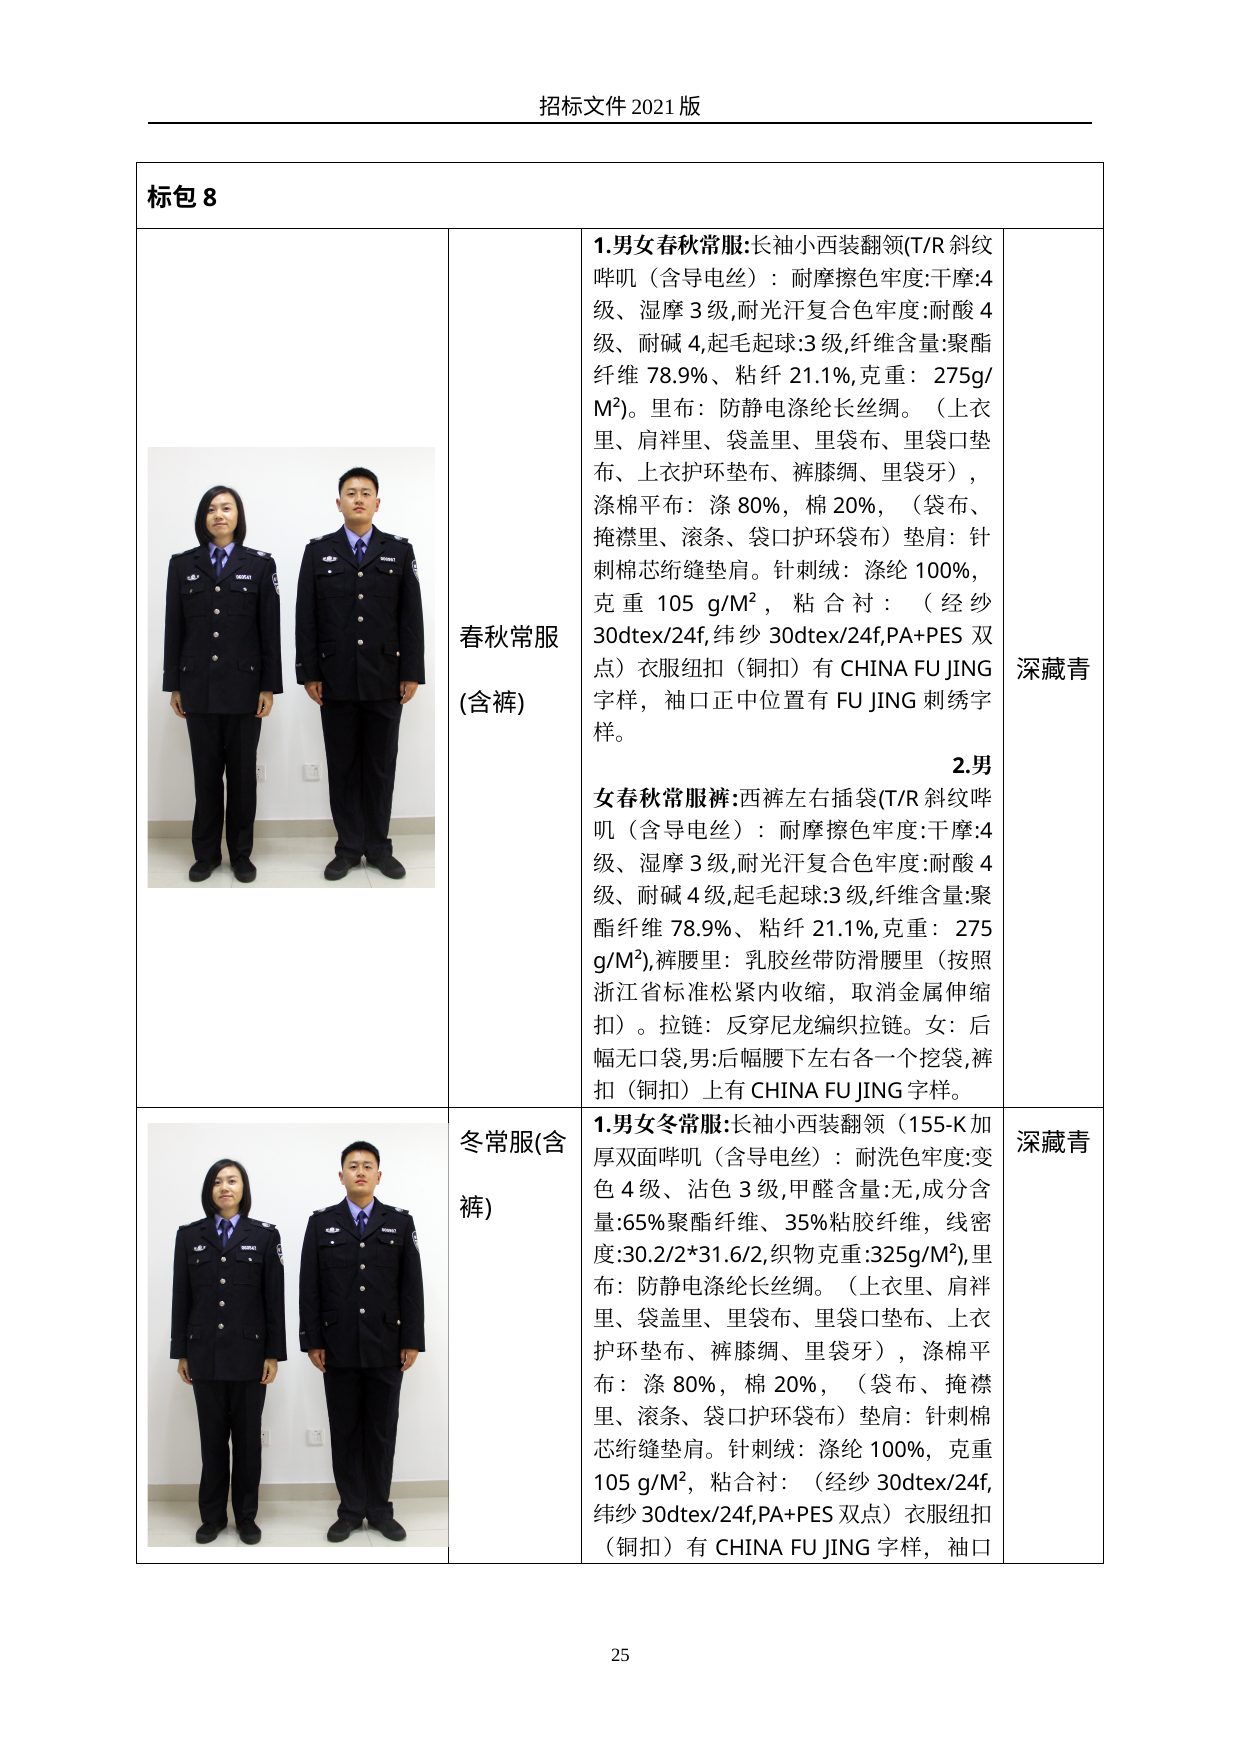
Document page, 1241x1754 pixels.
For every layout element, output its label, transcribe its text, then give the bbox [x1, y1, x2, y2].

table_cell 深藏青 [1004, 229, 1103, 1107]
table_cell 深藏青 [1004, 1108, 1103, 1563]
table_cell [137, 1108, 448, 1563]
table_cell 标包8 [137, 163, 1103, 228]
table_cell 春秋常服(含裤) [449, 229, 581, 1107]
table_cell 冬常服(含裤) [449, 1108, 581, 1563]
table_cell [582, 1108, 1003, 1563]
picture [147, 1123, 449, 1547]
table_cell 1.男女春秋常服:长袖小西装翻领(T/R斜纹哔叽（含导电丝）：耐摩擦色牢度:干摩:4级、湿摩3级,耐光汗复合色牢度:耐酸4级、耐碱4,起毛起球:3级,纤维含量:聚酯纤维78.9%、粘纤21.1%,克重：275g/M²)。里布：防静电涤纶长丝绸。（上衣里、肩袢里、袋盖里、里袋布、里袋口垫布、上衣护环垫布、裤膝绸、里袋牙），涤棉平布：涤80%，棉20%，（袋布、掩襟里、滚条、袋口护环袋布）垫肩：针刺棉芯绗缝垫肩。针刺绒：涤纶100%，克重105 g/M²，粘合衬：（经纱30dtex/24f,纬纱30dtex/24f,PA+PES双点）衣服纽扣（铜扣）有CHINA FU JING字样，袖口正中位置有FU JING刺绣字样。 2.男女春秋常服裤:西裤左右插袋(T/R斜纹哔叽（含导电丝）：耐摩擦色牢度:干摩:4级、湿摩3级,耐光汗复合色牢度:耐酸4级、耐碱4级,起毛起球:3级,纤维含量:聚酯纤维78.9%、粘纤21.1%,克重：275 g/M²),裤腰里：乳胶丝带防滑腰里（按照浙江省标准松紧内收缩，取消金属伸缩扣）。拉链：反穿尼龙编织拉链。女：后幅无口袋,男:后幅腰下左右各一个挖袋,裤扣（铜扣）上有CHINA FU JING字样。 [582, 229, 1003, 1107]
table_cell [137, 229, 448, 1107]
picture [147, 447, 435, 888]
